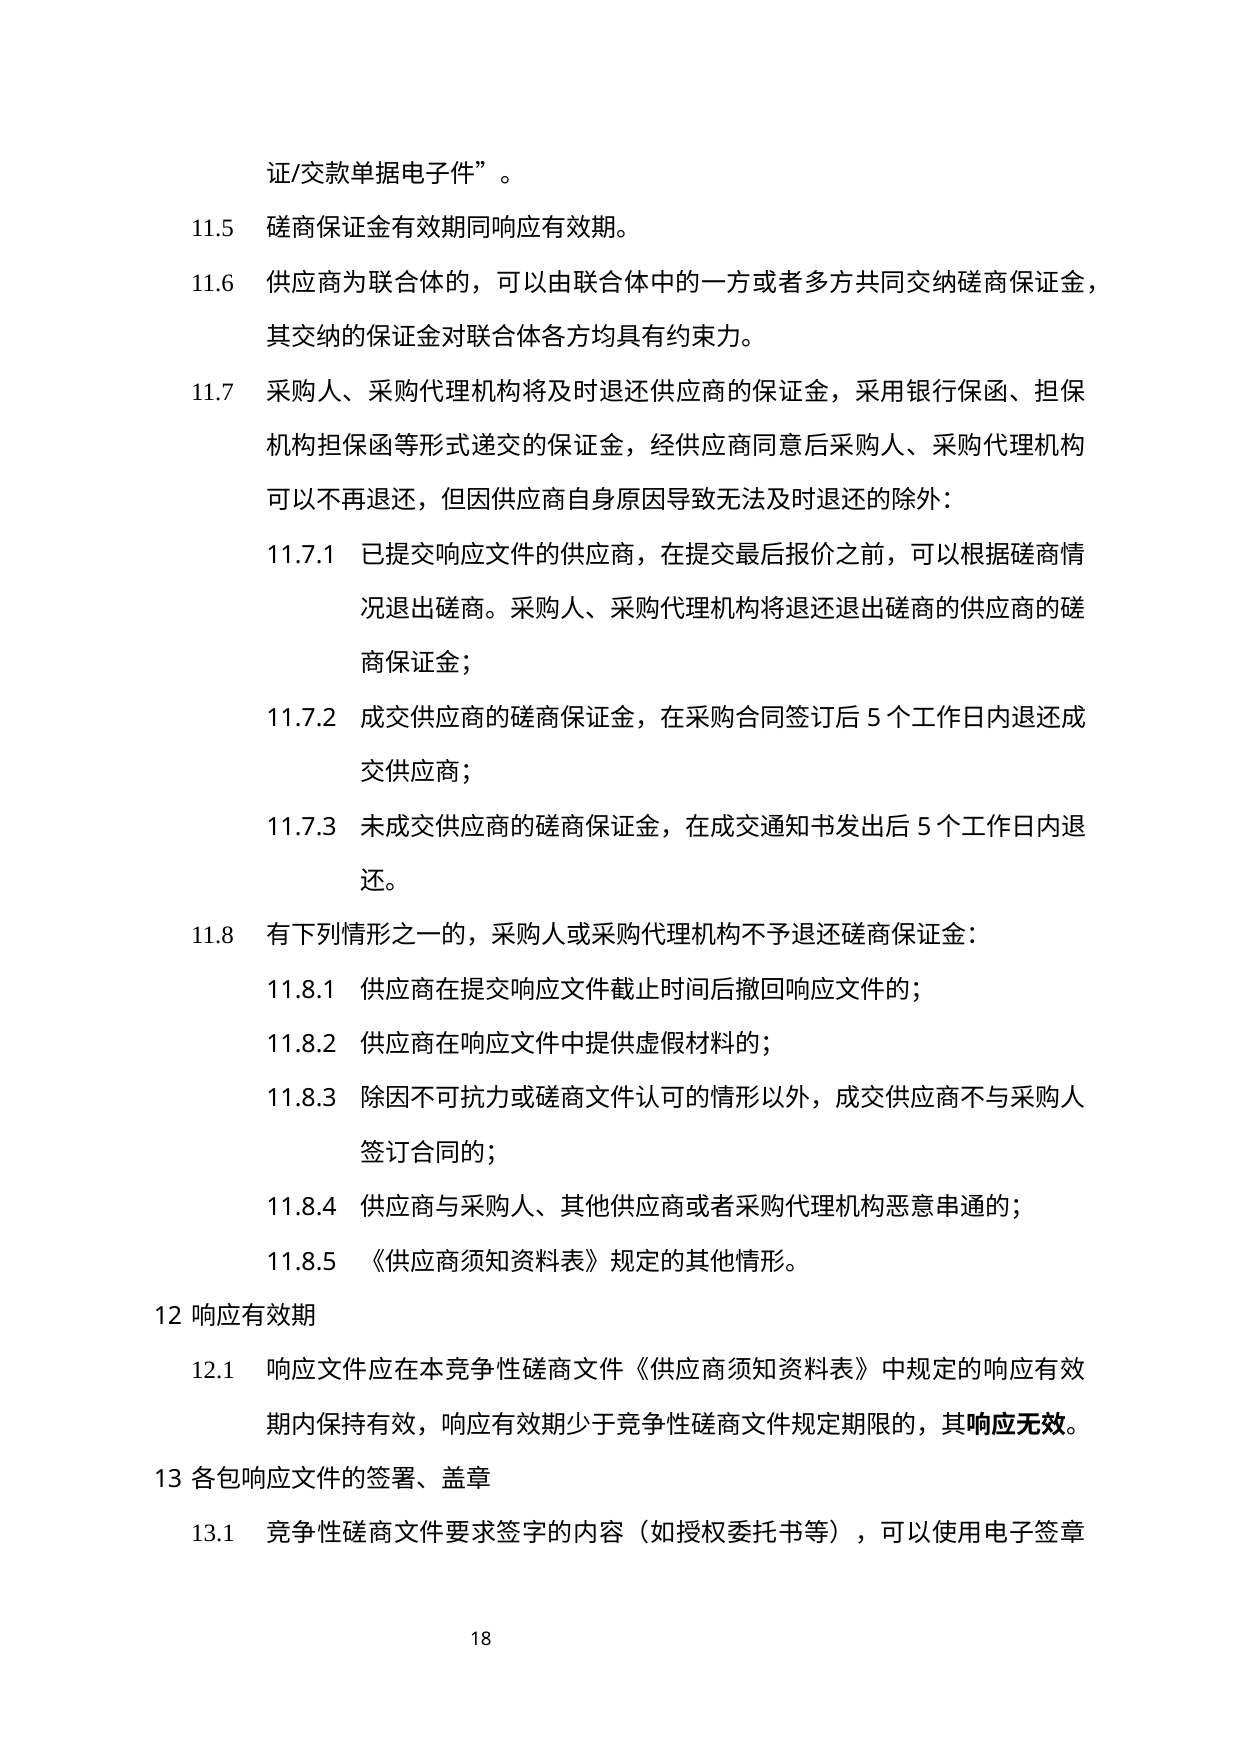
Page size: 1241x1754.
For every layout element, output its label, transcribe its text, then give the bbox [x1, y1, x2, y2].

list 各包响应文件的签署、盖章 [153, 1458, 1087, 1495]
list 未成交供应商的磋商保证金，在成交通知书发出后5个工作日内退还。 [266, 806, 1087, 897]
list 供应商为联合体的，可以由联合体中的一方或者多方共同交纳磋商保证金，其交纳的保证金对联合体各方均具有约束力。 [191, 262, 1087, 353]
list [191, 1513, 1087, 1549]
list 除因不可抗力或磋商文件认可的情形以外，成交供应商不与采购人签订合同的； [266, 1078, 1087, 1168]
list 响应文件应在本竞争性磋商文件《供应商须知资料表》中规定的响应有效期内保持有效，响应有效期少于竞争性磋商文件规定期限的，其响应无效。 [191, 1350, 1087, 1440]
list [191, 153, 1087, 190]
list 有下列情形之一的，采购人或采购代理机构不予退还磋商保证金： [191, 915, 1087, 951]
list 《供应商须知资料表》规定的其他情形。 [266, 1241, 1087, 1277]
list 供应商与采购人、其他供应商或者采购代理机构恶意串通的； [266, 1187, 1087, 1223]
list 供应商在提交响应文件截止时间后撤回响应文件的； [266, 969, 1087, 1005]
list 供应商在响应文件中提供虚假材料的； [266, 1023, 1087, 1060]
list 已提交响应文件的供应商，在提交最后报价之前，可以根据磋商情况退出磋商。采购人、采购代理机构将退还退出磋商的供应商的磋商保证金； [266, 534, 1087, 679]
list 采购人、采购代理机构将及时退还供应商的保证金，采用银行保函、担保机构担保函等形式递交的保证金，经供应商同意后采购人、采购代理机构可以不再退还，但因供应商自身原因导致无法及时退还的除外： [191, 371, 1087, 516]
list 成交供应商的磋商保证金，在采购合同签订后5个工作日内退还成交供应商； [266, 697, 1087, 788]
list 响应有效期 [153, 1295, 1087, 1332]
list 磋商保证金有效期同响应有效期。 [191, 208, 1087, 244]
